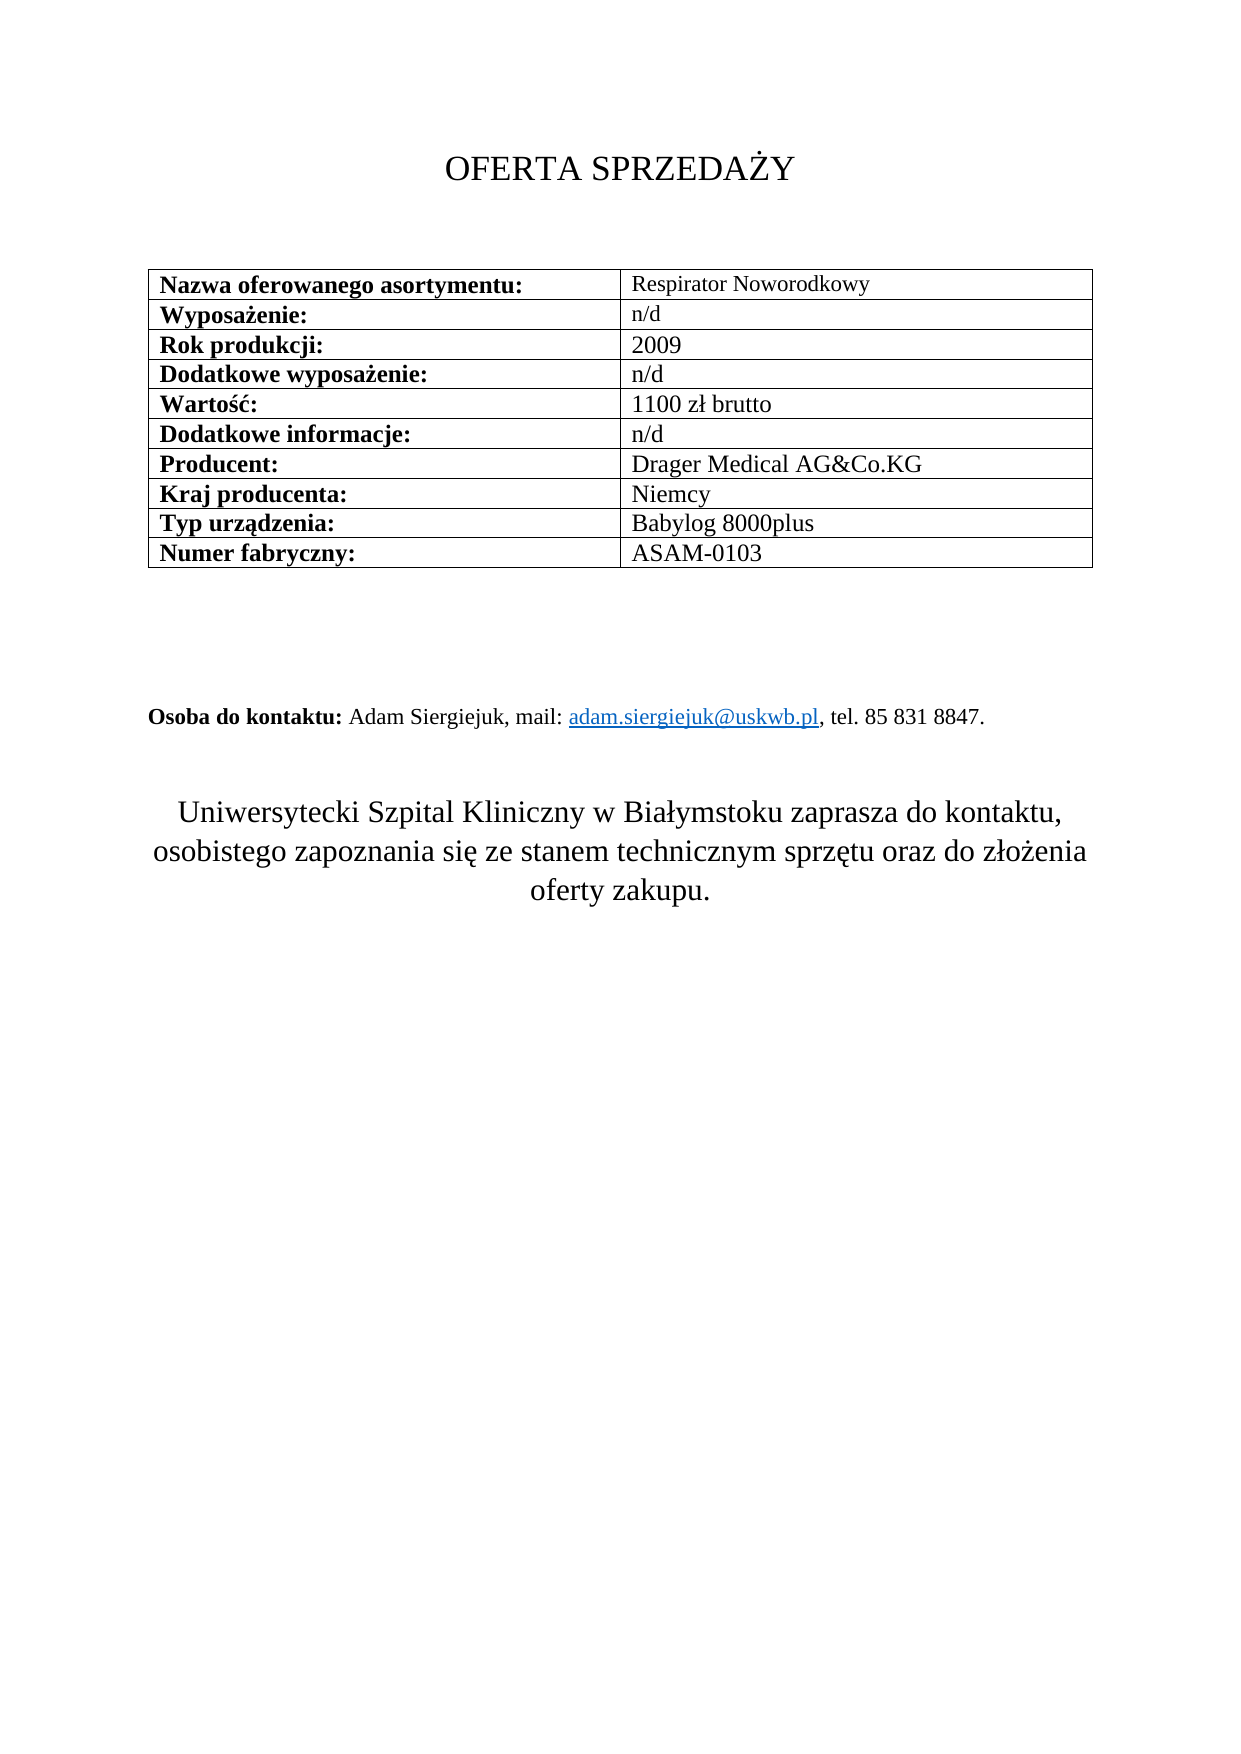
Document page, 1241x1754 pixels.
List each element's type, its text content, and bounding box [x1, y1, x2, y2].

table_cell Numer fabryczny: [149, 538, 620, 567]
table_cell 1100 zł brutto [621, 389, 1092, 418]
table_cell Dodatkowe wyposażenie: [149, 360, 620, 388]
table_cell Typ urządzenia: [149, 509, 620, 537]
table_cell n/d [621, 360, 1092, 388]
table_cell Drager Medical AG&Co.KG [621, 449, 1092, 478]
text Osoba do kontaktu: Adam Siergiejuk, mail: adam.siergiejuk@uskwb.pl, tel. 85 831 8847. [148, 703, 1093, 730]
table_cell Dodatkowe informacje: [149, 419, 620, 448]
table_cell 2009 [621, 330, 1092, 358]
table_cell Rok produkcji: [149, 330, 620, 358]
text OFERTA SPRZEDAŻY [148, 148, 1093, 188]
text Uniwersytecki Szpital Kliniczny w Białymstoku zaprasza do kontaktu, osobistego zapoznania się ze stanem technicznym sprzętu oraz do złożenia oferty zakupu. [148, 794, 1093, 907]
table_header Respirator Noworodkowy [621, 270, 1092, 299]
table_header Nazwa oferowanego asortymentu: [149, 270, 620, 299]
table_cell Wartość: [149, 389, 620, 418]
table_cell Niemcy [621, 479, 1092, 507]
table_cell Babylog 8000plus [621, 509, 1092, 537]
table_cell n/d [621, 300, 1092, 329]
table_cell ASAM-0103 [621, 538, 1092, 567]
table_cell Kraj producenta: [149, 479, 620, 507]
table_cell n/d [621, 419, 1092, 448]
table_cell Producent: [149, 449, 620, 478]
table_cell Wyposażenie: [149, 300, 620, 329]
